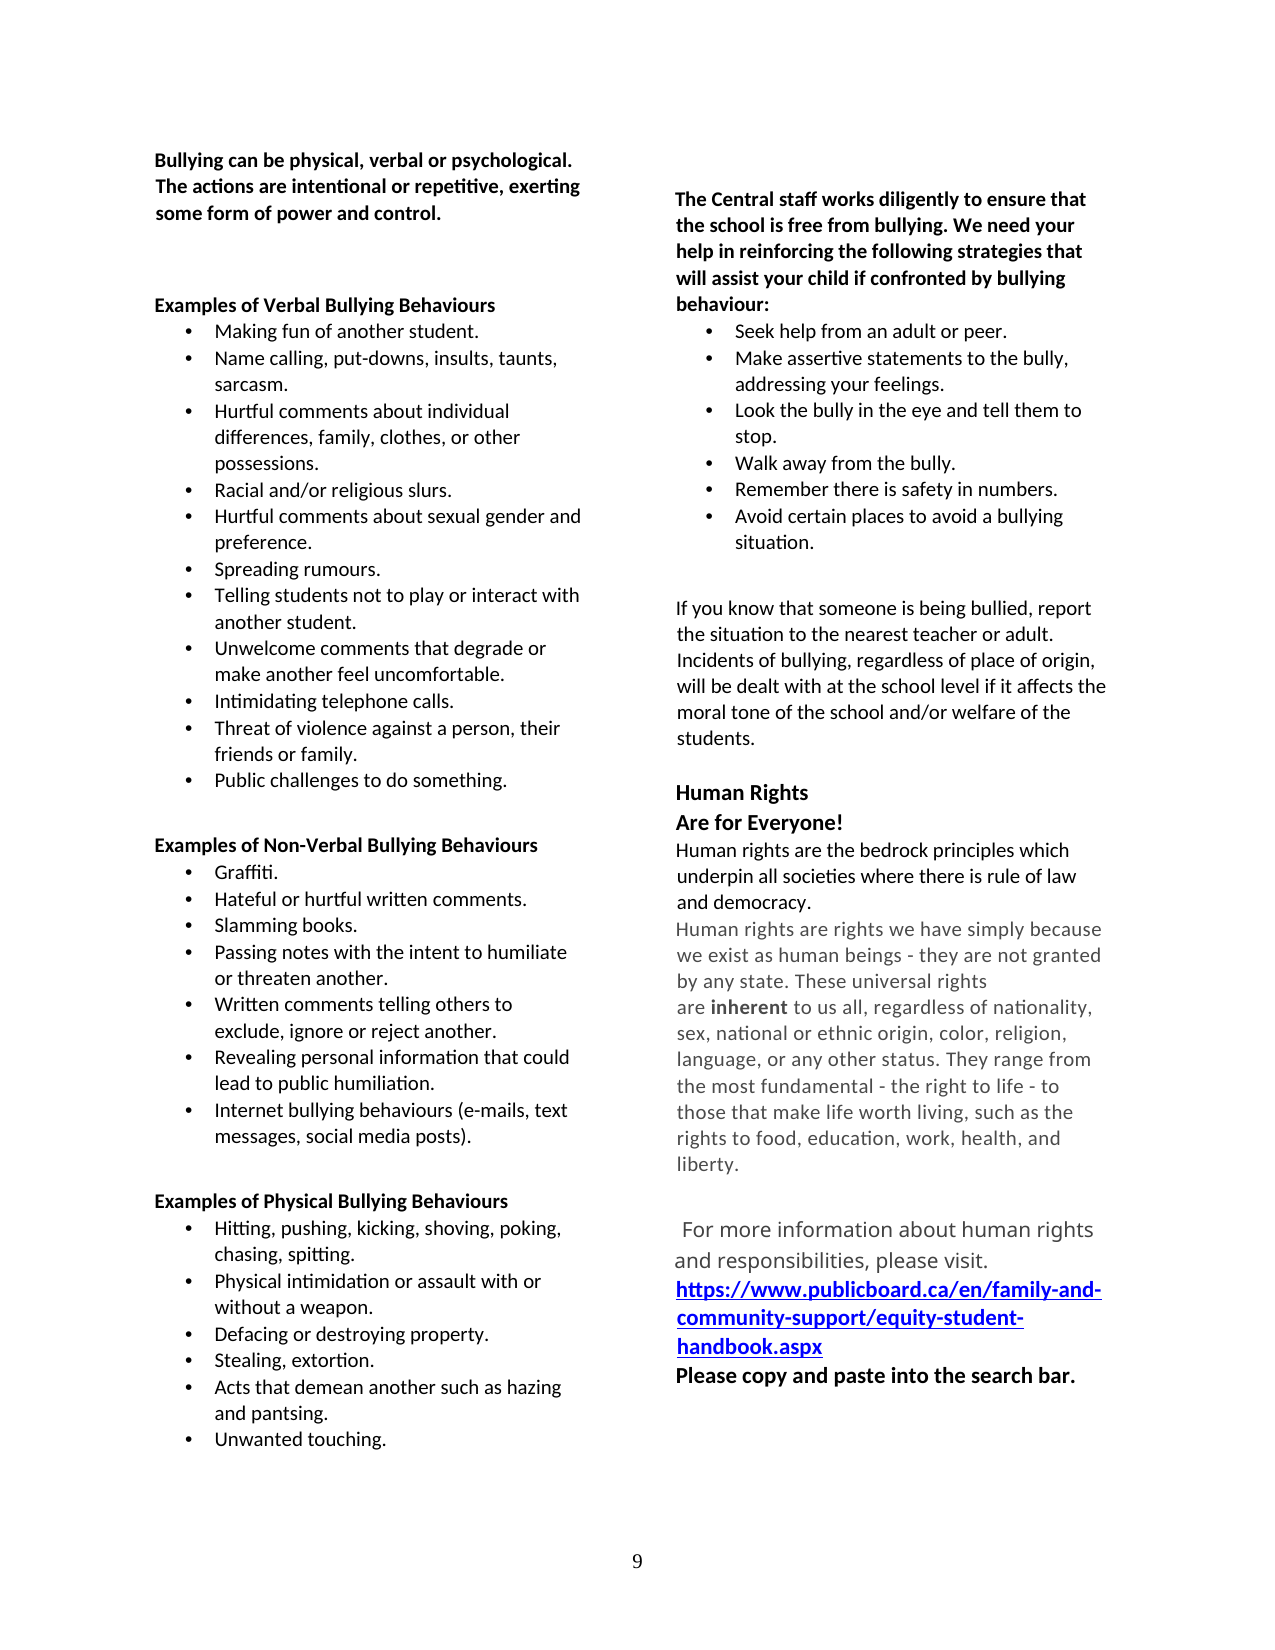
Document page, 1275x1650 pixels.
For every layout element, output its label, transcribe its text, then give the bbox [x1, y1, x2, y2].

list Intimidating telephone calls. [185, 688, 586, 713]
list Making fun of another student. [185, 319, 586, 344]
list Seek help from an adult or peer. [705, 318, 1107, 343]
list Make assertive statements to the bully, addressing your feelings. [705, 345, 1107, 396]
text Examples of Verbal Bullying Behaviours [154, 292, 590, 317]
text For more information about human rights and responsibilities, please visit. [674, 1207, 1112, 1275]
text Bullying can be physical, verbal or psychological. The actions are intentional or repetitive, exerting some form of power and control. [154, 147, 590, 225]
list Slamming books. [185, 912, 586, 938]
list Hitting, pushing, kicking, shoving, poking, chasing, spitting. [185, 1215, 586, 1267]
list Telling students not to play or interact with another student. [185, 583, 586, 634]
text The Central staff works diligently to ensure that the school is free from bullying. We need your help in reinforcing the following strategies that will assist your child if confronted by bullying behaviour: [675, 186, 1111, 317]
list Graffiti. [185, 859, 586, 885]
list Acts that demean another such as hazing and pantsing. [185, 1374, 586, 1425]
text Examples of Non-Verbal Bullying Behaviours [154, 832, 590, 858]
list Unwelcome comments that degrade or make another feel uncomfortable. [185, 635, 586, 687]
list Written comments telling others to exclude, ignore or reject another. [185, 992, 586, 1043]
text If you know that someone is being bullied, report the situation to the nearest teacher or adult. Incidents of bullying, regardless of place of origin, will be dealt with at the school level if it affects the moral tone of the school and/or welfare of the students. [676, 595, 1107, 751]
list Spreading rumours. [185, 556, 586, 582]
text Examples of Physical Bullying Behaviours [154, 1188, 590, 1214]
list Walk away from the bully. [705, 450, 1107, 476]
list Look the bully in the eye and tell them to stop. [705, 397, 1107, 449]
list Unwanted touching. [185, 1427, 586, 1452]
text Are for Everyone! [676, 808, 1107, 836]
text Human Rights [676, 778, 1107, 807]
list Threat of violence against a person, their friends or family. [185, 715, 586, 766]
text Human rights are rights we have simply because we exist as human beings - they are not granted by any state. These universal rights are inherent to us all, regardless of nationality, sex, national or ethnic origin, color, religion, language, or any other status. They range from the most fundamental - the right to life - to those that make life worth living, such as the rights to food, education, work, health, and liberty. [676, 916, 1107, 1177]
list Revealing personal information that could lead to public humiliation. [185, 1044, 586, 1096]
list Hurtful comments about individual differences, family, clothes, or other possessions. [185, 398, 586, 476]
list Defacing or destroying property. [185, 1321, 586, 1346]
list Name calling, put-downs, insults, taunts, sarcasm. [185, 345, 586, 397]
text Human rights are the bedrock principles which underpin all societies where there is rule of law and democracy. [676, 837, 1107, 915]
list Racial and/or religious slurs. [185, 477, 586, 502]
list Internet bullying behaviours (e-mails, text messages, social media posts). [185, 1097, 586, 1149]
list Hurtful comments about sexual gender and preference. [185, 503, 586, 555]
text Please copy and paste into the search bar. [676, 1362, 1107, 1390]
list Physical intimidation or assault with or without a weapon. [185, 1268, 586, 1319]
list Remember there is safety in numbers. [705, 477, 1107, 502]
list Stealing, extortion. [185, 1347, 586, 1373]
list Hateful or hurtful written comments. [185, 886, 586, 911]
text https://www.publicboard.ca/en/family-and-community-support/equity-student-handbook.aspx [676, 1275, 1107, 1360]
list Public challenges to do something. [185, 767, 586, 793]
list Avoid certain places to avoid a bullying situation. [705, 503, 1107, 555]
list Passing notes with the intent to humiliate or threaten another. [185, 939, 586, 991]
